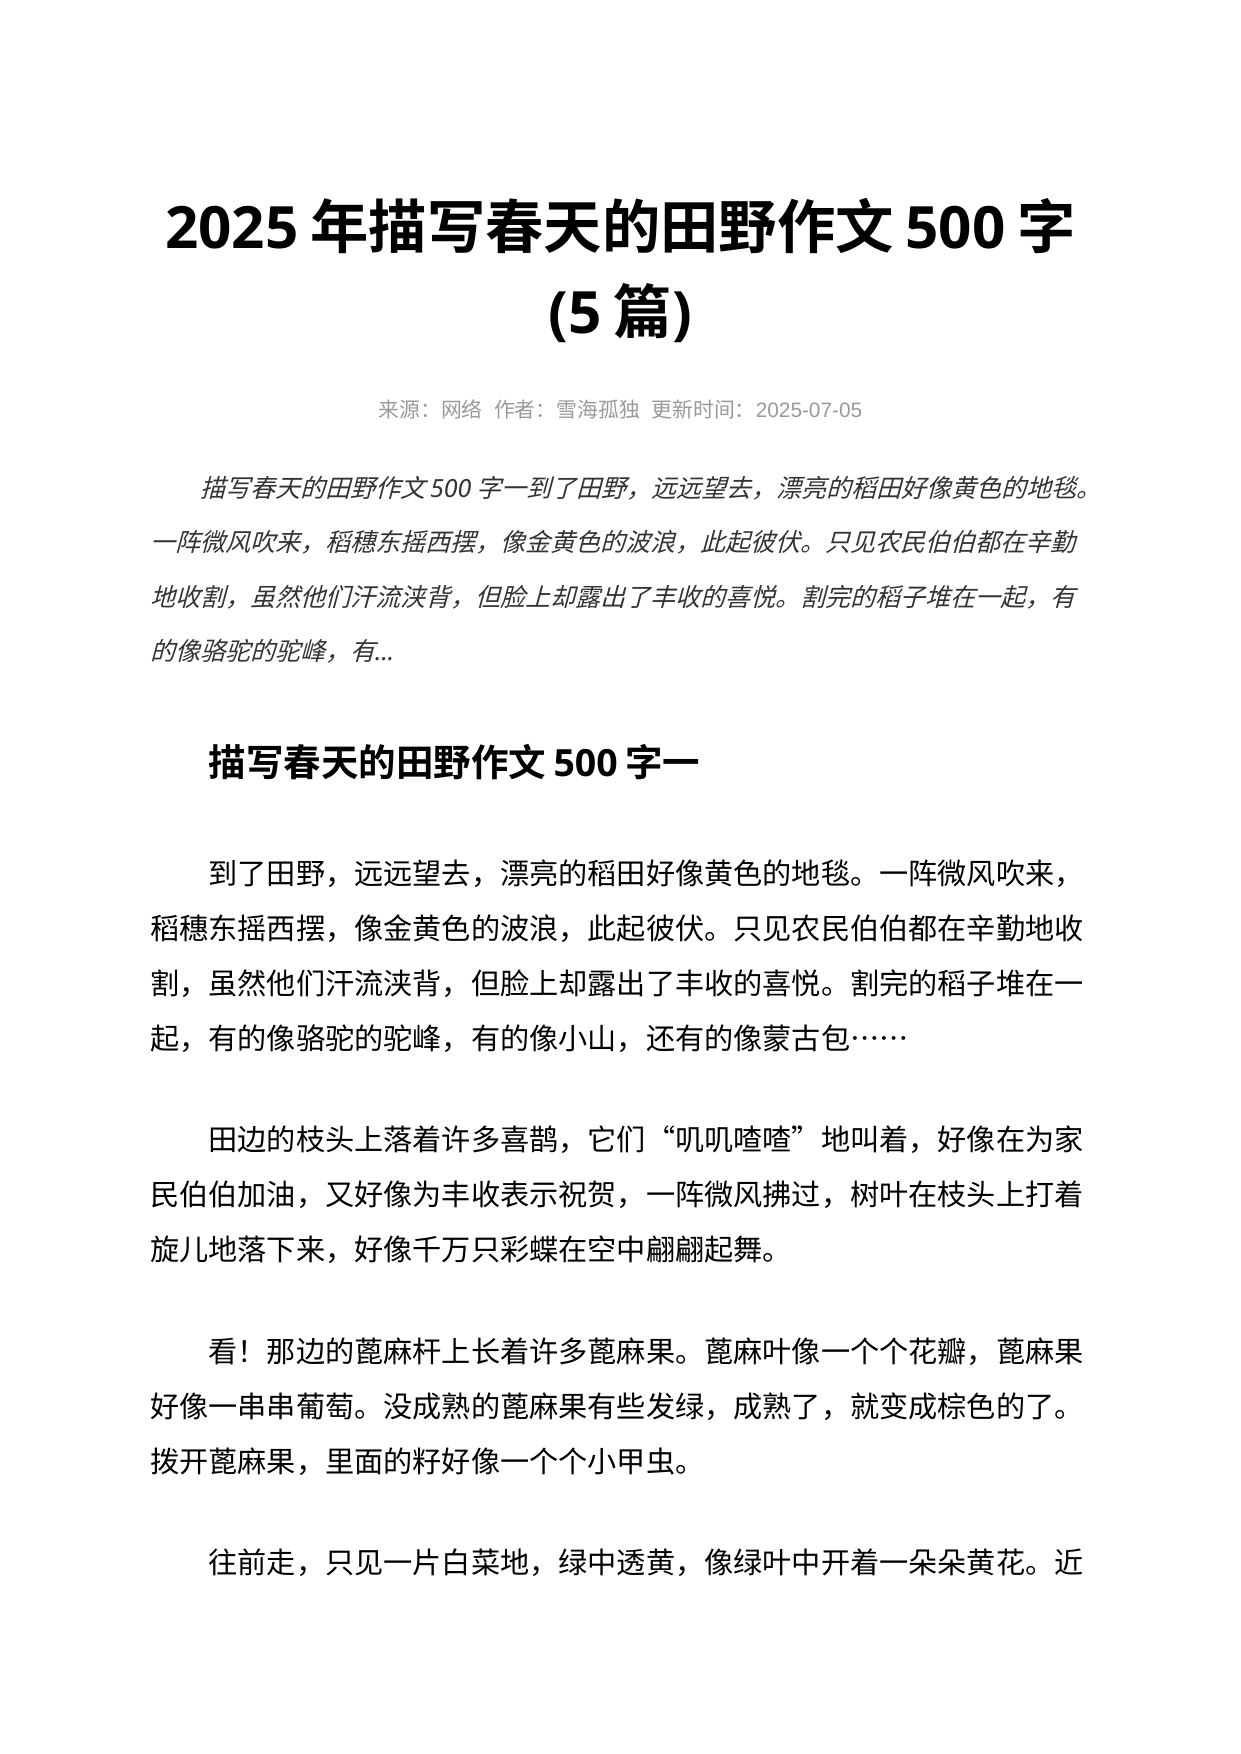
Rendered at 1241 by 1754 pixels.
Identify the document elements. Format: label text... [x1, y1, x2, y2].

subtitle 2025年描写春天的田野作文500字(5篇) [150, 181, 1090, 351]
text 描写春天的田野作文500字一 [150, 733, 1090, 787]
text 田边的枝头上落着许多喜鹊，它们“叽叽喳喳”地叫着，好像在为家民伯伯加油，又好像为丰收表示祝贺，一阵微风拂过，树叶在枝头上打着旋儿地落下来，好像千万只彩蝶在空中翩翩起舞。 [150, 1117, 1090, 1269]
text 看！那边的蓖麻杆上长着许多蓖麻果。蓖麻叶像一个个花瓣，蓖麻果好像一串串葡萄。没成熟的蓖麻果有些发绿，成熟了，就变成棕色的了。拨开蓖麻果，里面的籽好像一个个小甲虫。 [150, 1328, 1090, 1481]
text 来源：网络 作者：雪海孤独 更新时间：2025-07-05 [150, 398, 1090, 422]
text 到了田野，远远望去，漂亮的稻田好像黄色的地毯。一阵微风吹来，稻穗东摇西摆，像金黄色的波浪，此起彼伏。只见农民伯伯都在辛勤地收割，虽然他们汗流浃背，但脸上却露出了丰收的喜悦。割完的稻子堆在一起，有的像骆驼的驼峰，有的像小山，还有的像蒙古包…… [150, 851, 1090, 1057]
text 描写春天的田野作文500字一到了田野，远远望去，漂亮的稻田好像黄色的地毯。一阵微风吹来，稻穗东摇西摆，像金黄色的波浪，此起彼伏。只见农民伯伯都在辛勤地收割，虽然他们汗流浃背，但脸上却露出了丰收的喜悦。割完的稻子堆在一起，有的像骆驼的驼峰，有... [150, 468, 1090, 668]
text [150, 1540, 1090, 1582]
